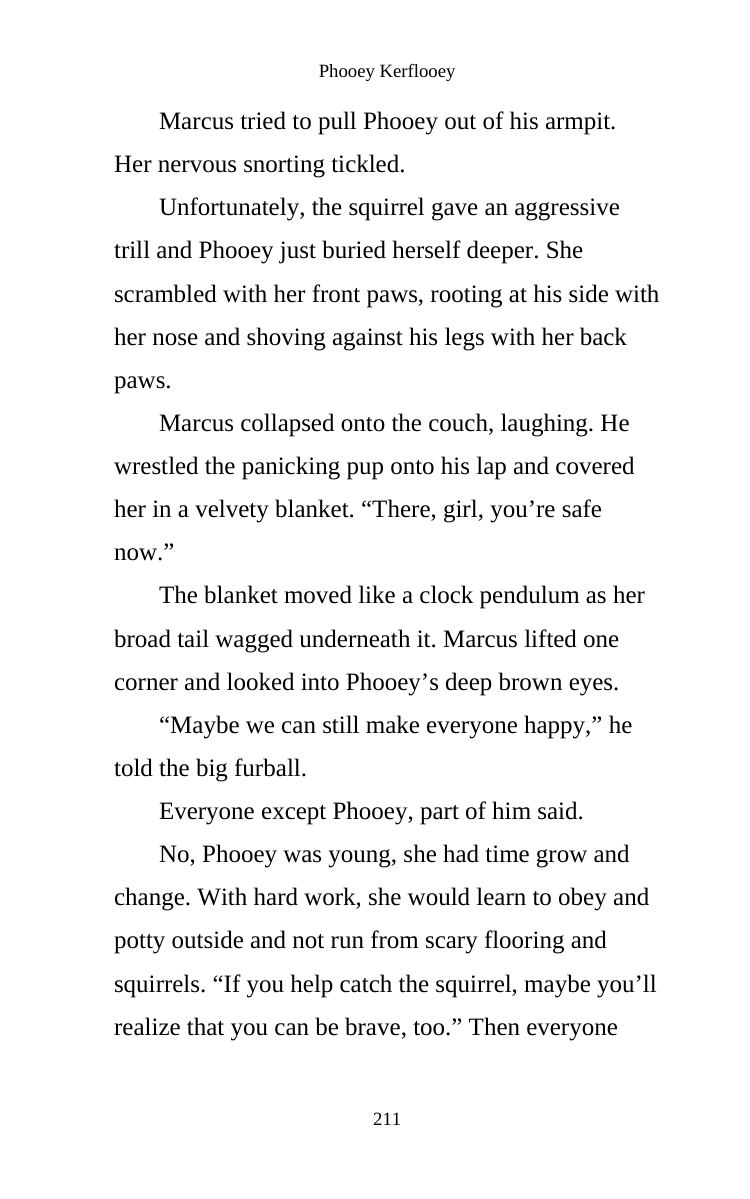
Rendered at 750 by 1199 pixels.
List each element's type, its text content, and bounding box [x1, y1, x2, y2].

text Unfortunately, the squirrel gave an aggressive trill and Phooey just buried herself deeper. She scrambled with her front paws, rooting at his side with her nose and shoving against his legs with her back paws. [114, 192, 660, 394]
text Marcus tried to pull Phooey out of his armpit. Her nervous snorting tickled. [114, 106, 660, 178]
text The blanket moved like a clock pendulum as her broad tail wagged underneath it. Marcus lifted one corner and looked into Phooey’s deep brown eyes. [114, 581, 660, 696]
text Marcus collapsed onto the couch, laughing. He wrestled the panicking pup onto his lap and covered her in a velvety blanket. “There, girl, you’re safe now.” [114, 408, 660, 566]
text “Maybe we can still make everyone happy,” he told the big furball. [114, 710, 660, 782]
text Everyone except Phooey, part of him said. [114, 796, 660, 825]
